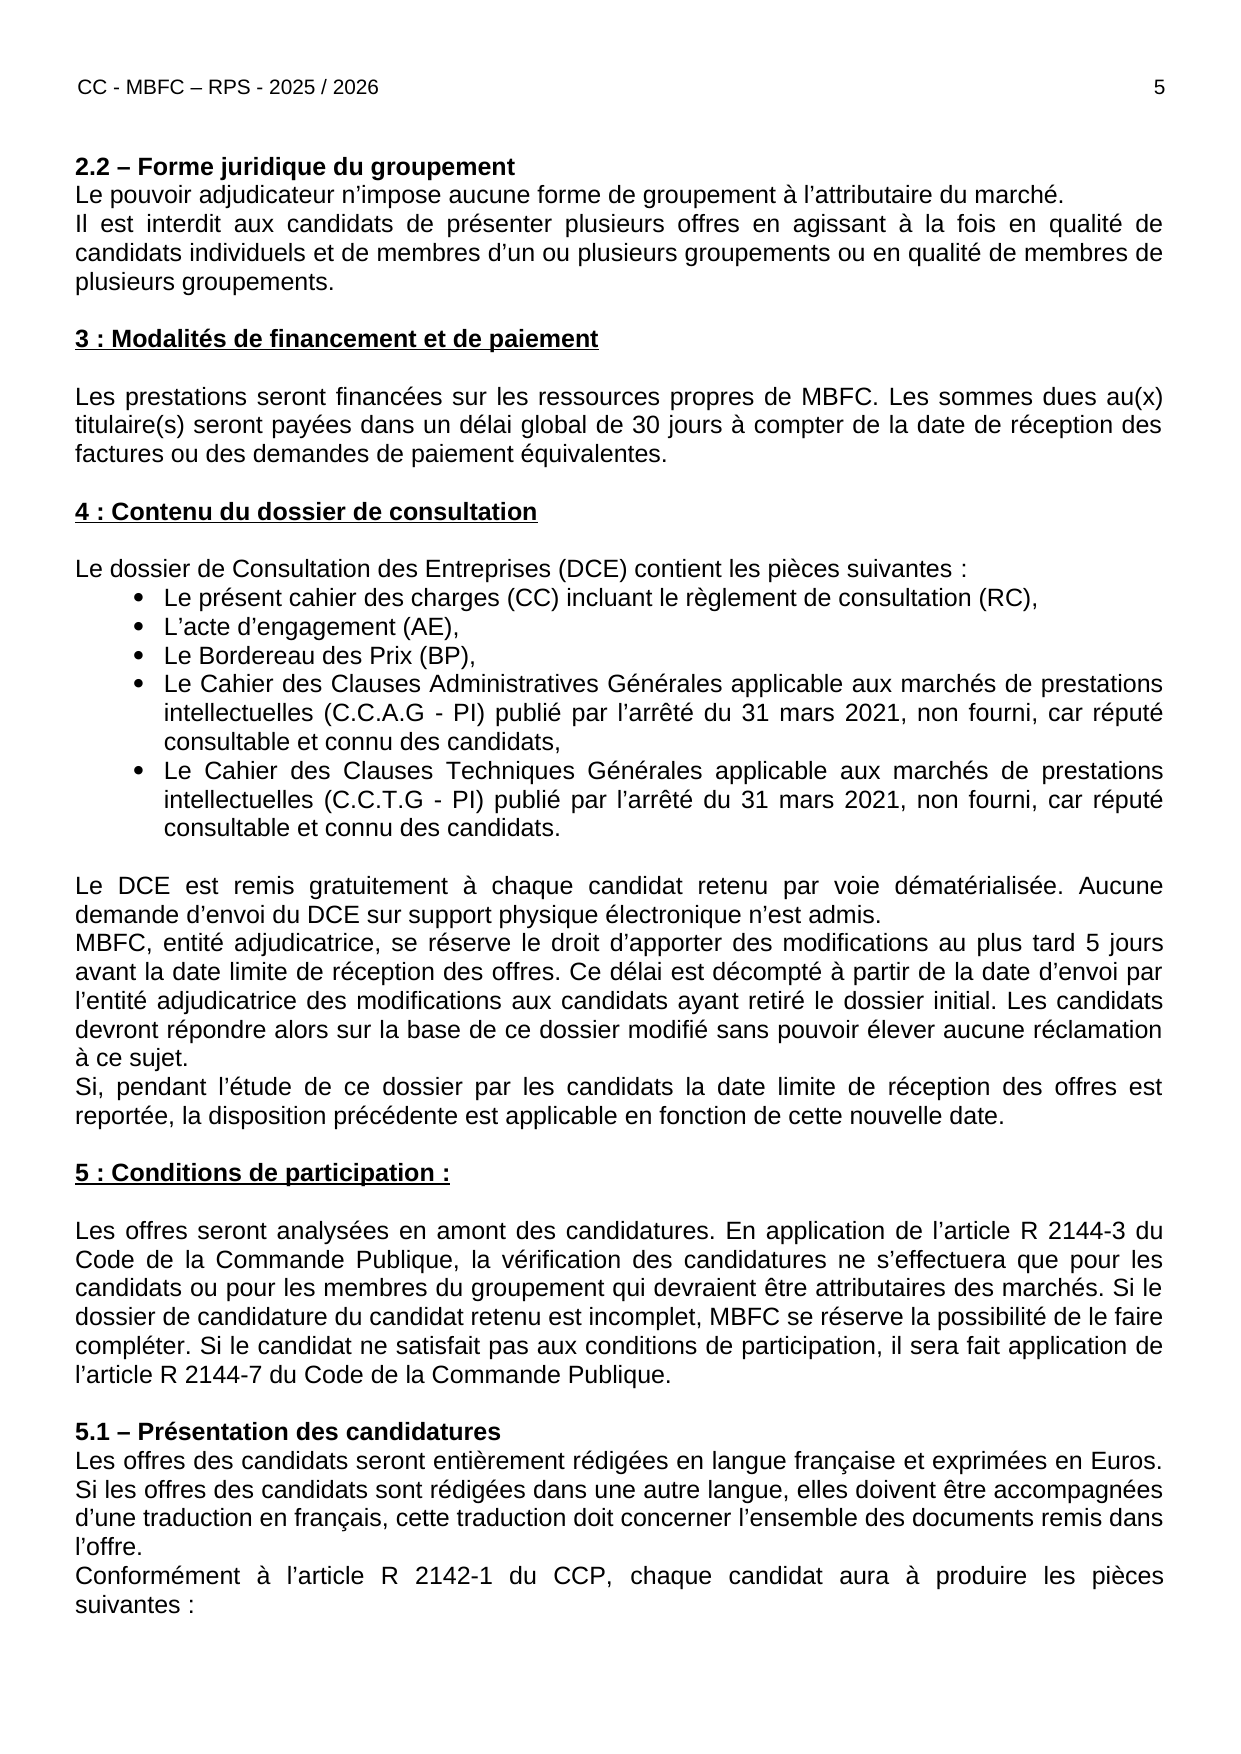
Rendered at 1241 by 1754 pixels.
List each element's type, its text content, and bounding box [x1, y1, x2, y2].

text 5.1 – Présentation des candidatures [75, 1417, 1165, 1446]
text Le DCE est remis gratuitement à chaque candidat retenu par voie dématérialisée. Aucune demande d’envoi du DCE sur support physique électronique n’est admis. [75, 871, 1165, 928]
list Le Bordereau des Prix (BP), [134, 641, 1165, 669]
list Le Cahier des Clauses Administratives Générales applicable aux marchés de prestations intellectuelles (C.C.A.G - PI) publié par l’arrêté du 31 mars 2021, non fourni, car réputé consultable et connu des candidats, [134, 669, 1165, 756]
subtitle 3 : Modalités de financement et de paiement [75, 324, 1165, 353]
text Conformément à l’article R 2142-1 du CCP, chaque candidat aura à produire les pièces suivantes : [75, 1561, 1165, 1618]
subtitle 2.2 – Forme juridique du groupement [75, 152, 1165, 180]
text Les prestations seront financées sur les ressources propres de MBFC. Les sommes dues au(x) titulaire(s) seront payées dans un délai global de 30 jours à compter de la date de réception des factures ou des demandes de paiement équivalentes. [75, 382, 1165, 468]
text MBFC, entité adjudicatrice, se réserve le droit d’apporter des modifications au plus tard 5 jours avant la date limite de réception des offres. Ce délai est décompté à partir de la date d’envoi par l’entité adjudicatrice des modifications aux candidats ayant retiré le dossier initial. Les candidats devront répondre alors sur la base de ce dossier modifié sans pouvoir élever aucune réclamation à ce sujet. [75, 928, 1165, 1072]
text Le dossier de Consultation des Entreprises (DCE) contient les pièces suivantes : [75, 554, 1165, 583]
text Les offres seront analysées en amont des candidatures. En application de l’article R 2144-3 du Code de la Commande Publique, la vérification des candidatures ne s’effectuera que pour les candidats ou pour les membres du groupement qui devraient être attributaires des marchés. Si le dossier de candidature du candidat retenu est incomplet, MBFC se réserve la possibilité de le faire compléter. Si le candidat ne satisfait pas aux conditions de participation, il sera fait application de l’article R 2144-7 du Code de la Commande Publique. [75, 1216, 1165, 1388]
text Il est interdit aux candidats de présenter plusieurs offres en agissant à la fois en qualité de candidats individuels et de membres d’un ou plusieurs groupements ou en qualité de membres de plusieurs groupements. [75, 209, 1165, 295]
text Les offres des candidats seront entièrement rédigées en langue française et exprimées en Euros. Si les offres des candidats sont rédigées dans une autre langue, elles doivent être accompagnées d’une traduction en français, cette traduction doit concerner l’ensemble des documents remis dans l’offre. [75, 1446, 1165, 1561]
text Le pouvoir adjudicateur n’impose aucune forme de groupement à l’attributaire du marché. [75, 180, 1165, 209]
list L’acte d’engagement (AE), [134, 612, 1165, 641]
subtitle 4 : Contenu du dossier de consultation [75, 497, 1165, 525]
list Le Cahier des Clauses Techniques Générales applicable aux marchés de prestations intellectuelles (C.C.T.G - PI) publié par l’arrêté du 31 mars 2021, non fourni, car réputé consultable et connu des candidats. [134, 756, 1165, 842]
text Si, pendant l’étude de ce dossier par les candidats la date limite de réception des offres est reportée, la disposition précédente est applicable en fonction de cette nouvelle date. [75, 1072, 1165, 1130]
list Le présent cahier des charges (CC) incluant le règlement de consultation (RC), [134, 583, 1165, 612]
subtitle 5 : Conditions de participation : [75, 1158, 1165, 1187]
